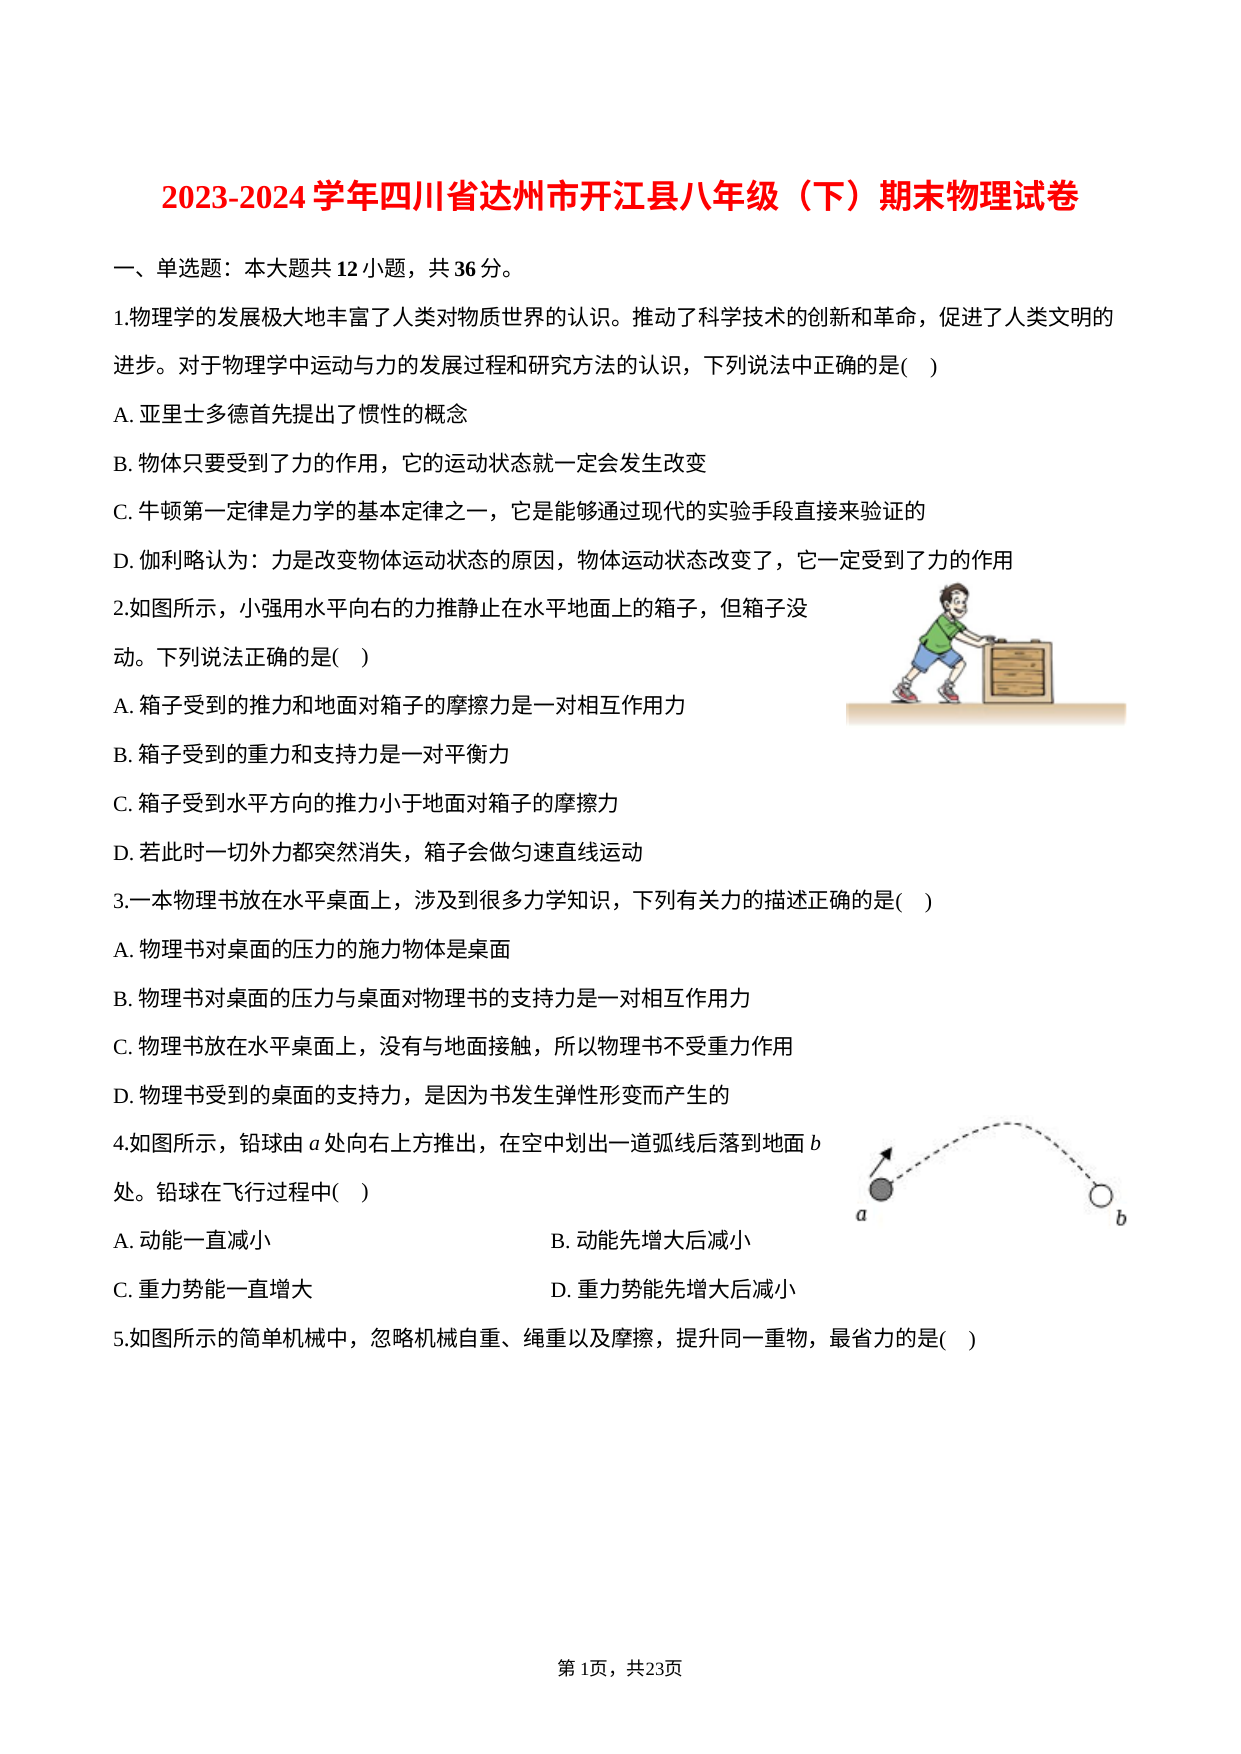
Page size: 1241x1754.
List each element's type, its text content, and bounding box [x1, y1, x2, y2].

text A. 亚里士多德首先提出了惯性的概念 B. 物体只要受到了力的作用，它的运动状态就一定会发生改变 C. 牛顿第一定律是力学的基本定律之一，它是能够通过现代的实验手段直接来验证的 D. 伽利略认为：力是改变物体运动状态的原因，物体运动状态改变了，它一定受到了力的作用 [113, 396, 1127, 575]
picture [853, 1115, 1128, 1229]
picture [846, 580, 1128, 729]
text A. 动能一直减小 B. 动能先增大后减小 C. 重力势能一直增大 D. 重力势能先增大后减小 [113, 1223, 1127, 1304]
text 5.如图所示的简单机械中，忽略机械自重、绳重以及摩擦，提升同一重物，最省力的是( ) [113, 1320, 1127, 1353]
text 4.如图所示，铅球由a处向右上方推出，在空中划出一道弧线后落到地面b处。铅球在飞行过程中( ) [113, 1126, 853, 1207]
text A. 物理书对桌面的压力的施力物体是桌面 B. 物理书对桌面的压力与桌面对物理书的支持力是一对相互作用力 C. 物理书放在水平桌面上，没有与地面接触，所以物理书不受重力作用 D. 物理书受到的桌面的支持力，是因为书发生弹性形变而产生的 [113, 931, 1127, 1110]
text 1.物理学的发展极大地丰富了人类对物质世界的认识。推动了科学技术的创新和革命，促进了人类文明的进步。对于物理学中运动与力的发展过程和研究方法的认识，下列说法中正确的是( ) [113, 299, 1127, 381]
text 2023-2024学年四川省达州市开江县八年级（下）期末物理试卷 [113, 162, 1127, 227]
text A. 箱子受到的推力和地面对箱子的摩擦力是一对相互作用力 B. 箱子受到的重力和支持力是一对平衡力 C. 箱子受到水平方向的推力小于地面对箱子的摩擦力 D. 若此时一切外力都突然消失，箱子会做匀速直线运动 3.一本物理书放在水平桌面上，涉及到很多力学知识，下列有关力的描述正确的是( ) [113, 688, 1127, 916]
text 一、单选题：本大题共12小题，共36分。 [113, 251, 1127, 283]
text 2.如图所示，小强用水平向右的力推静止在水平地面上的箱子，但箱子没动。下列说法正确的是( ) [113, 591, 846, 672]
